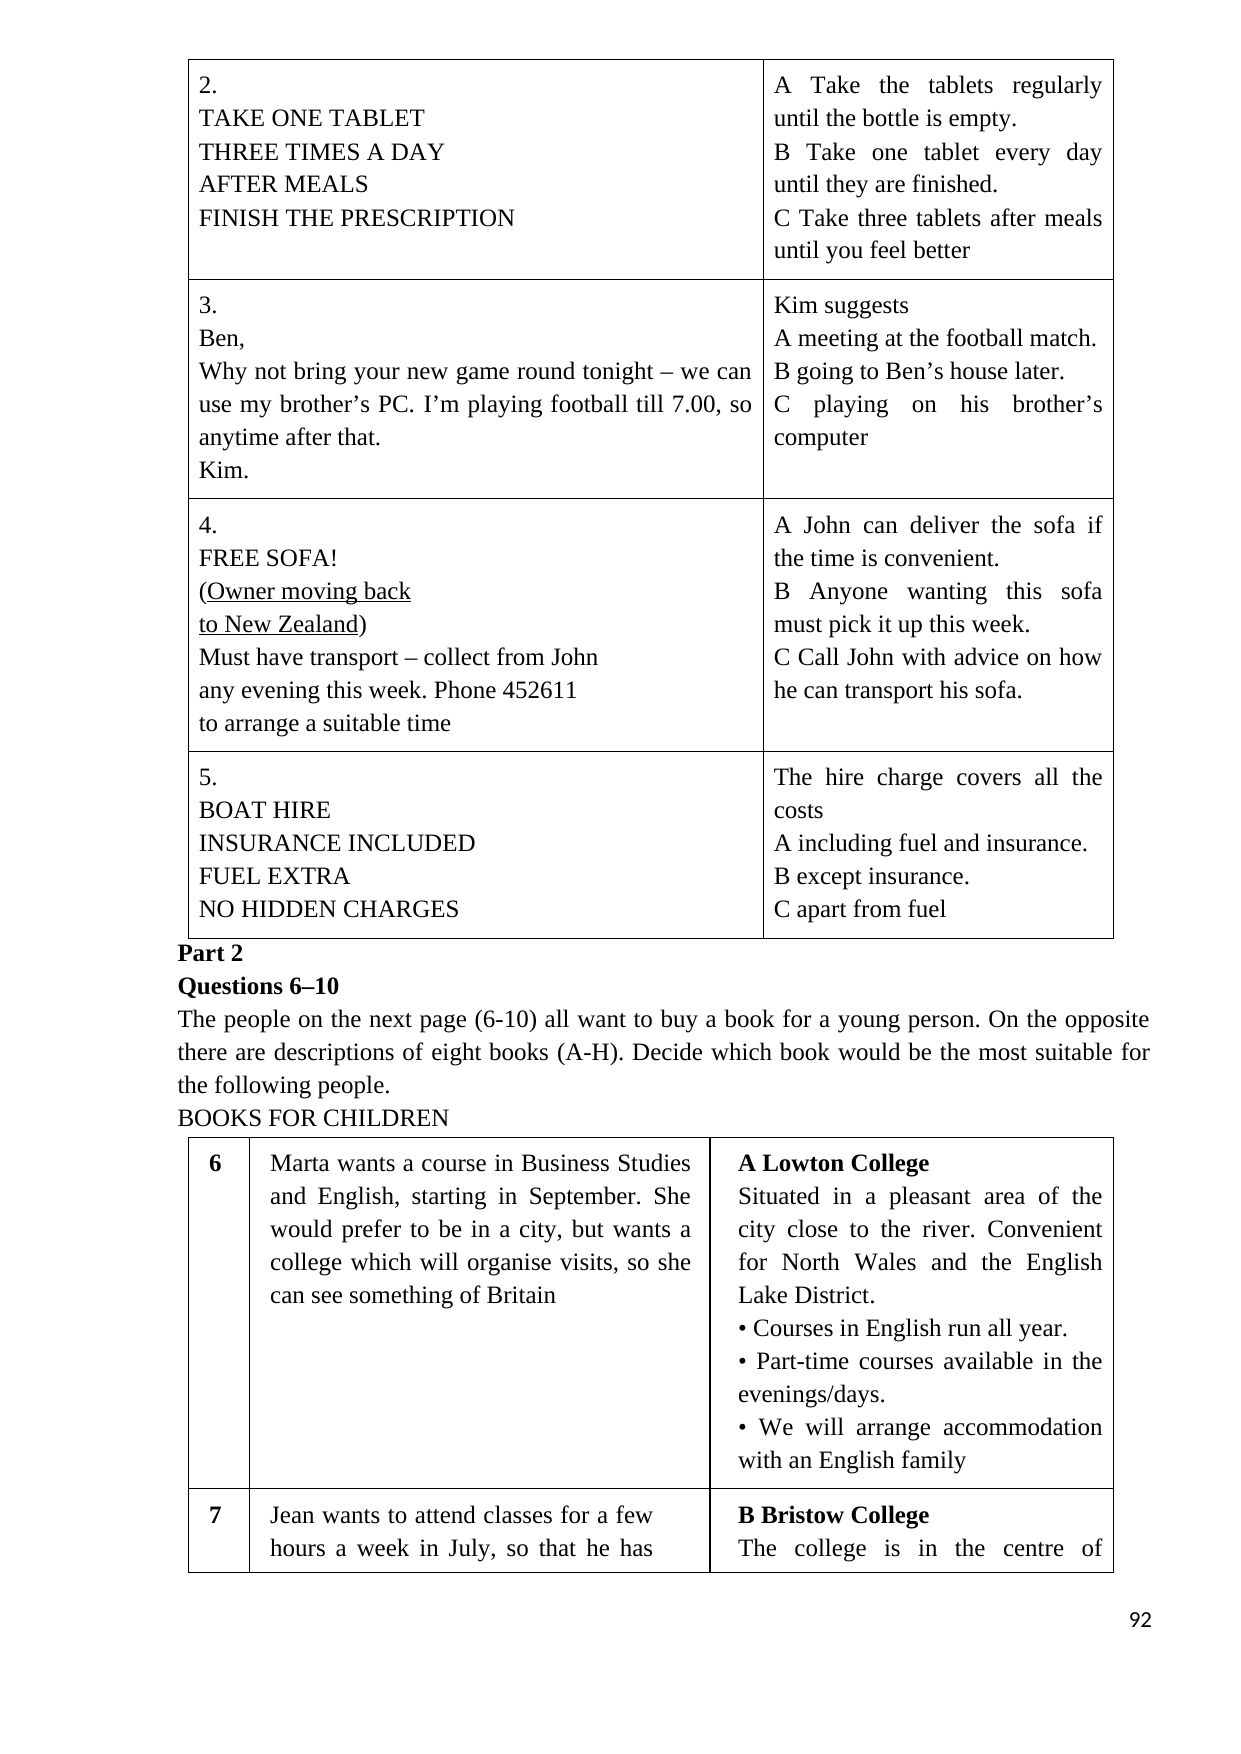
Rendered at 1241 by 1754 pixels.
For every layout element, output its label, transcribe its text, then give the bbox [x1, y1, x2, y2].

table_header A Lowton College Situated in a pleasant area of the city close to the river. Convenient for North Wales and the English Lake District. • Courses in English run all year. • Part-time courses available in the evenings/days. • We will arrange accommodation with an English family [711, 1138, 1113, 1488]
table_cell A Take the tablets regularly until the bottle is empty. B Take one tablet every day until they are finished. C Take three tablets after meals until you feel better [764, 60, 1113, 279]
table_cell A John can deliver the sofa if the time is convenient. B Anyone wanting this sofa must pick it up this week. C Call John with advice on how he can transport his sofa. [764, 499, 1113, 751]
table_cell 7 [189, 1489, 249, 1572]
table_cell 5. BOAT HIRE INSURANCE INCLUDED FUEL EXTRA NO HIDDEN CHARGES [189, 752, 763, 937]
text The people on the next page (6-10) all want to buy a book for a young person. On the opposite there are descriptions of eight books (A-H). Decide which book would be the most suitable for the following people. [177, 1004, 1152, 1099]
table_cell Kim suggests A meeting at the football match. B going to Ben’s house later. C playing on his brother’s computer [764, 280, 1113, 498]
table_cell The hire charge covers all the costs A including fuel and insurance. B except insurance. C apart from fuel [764, 752, 1113, 937]
table_cell 3. Ben, Why not bring your new game round tonight – we can use my brother’s PC. I’m playing football till 7.00, so anytime after that. Kim. [189, 280, 763, 498]
table_header 6 [189, 1138, 249, 1488]
table_cell 4. FREE SOFA! (Owner moving back to New Zealand) Must have transport – collect from John any evening this week. Phone 452611 to arrange a suitable time [189, 499, 763, 751]
table_cell 2. TAKE ONE TABLET THREE TIMES A DAY AFTER MEALS FINISH THE PRESCRIPTION [189, 60, 763, 279]
text Part 2 [177, 938, 1152, 967]
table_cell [711, 1489, 1113, 1572]
text BOOKS FOR CHILDREN [177, 1103, 1152, 1132]
table_header Marta wants a course in Business Studies and English, starting in September. She would prefer to be in a city, but wants a college which will organise visits, so she can see something of Britain [250, 1138, 709, 1488]
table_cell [250, 1489, 709, 1572]
text Questions 6–10 [177, 971, 1152, 1000]
